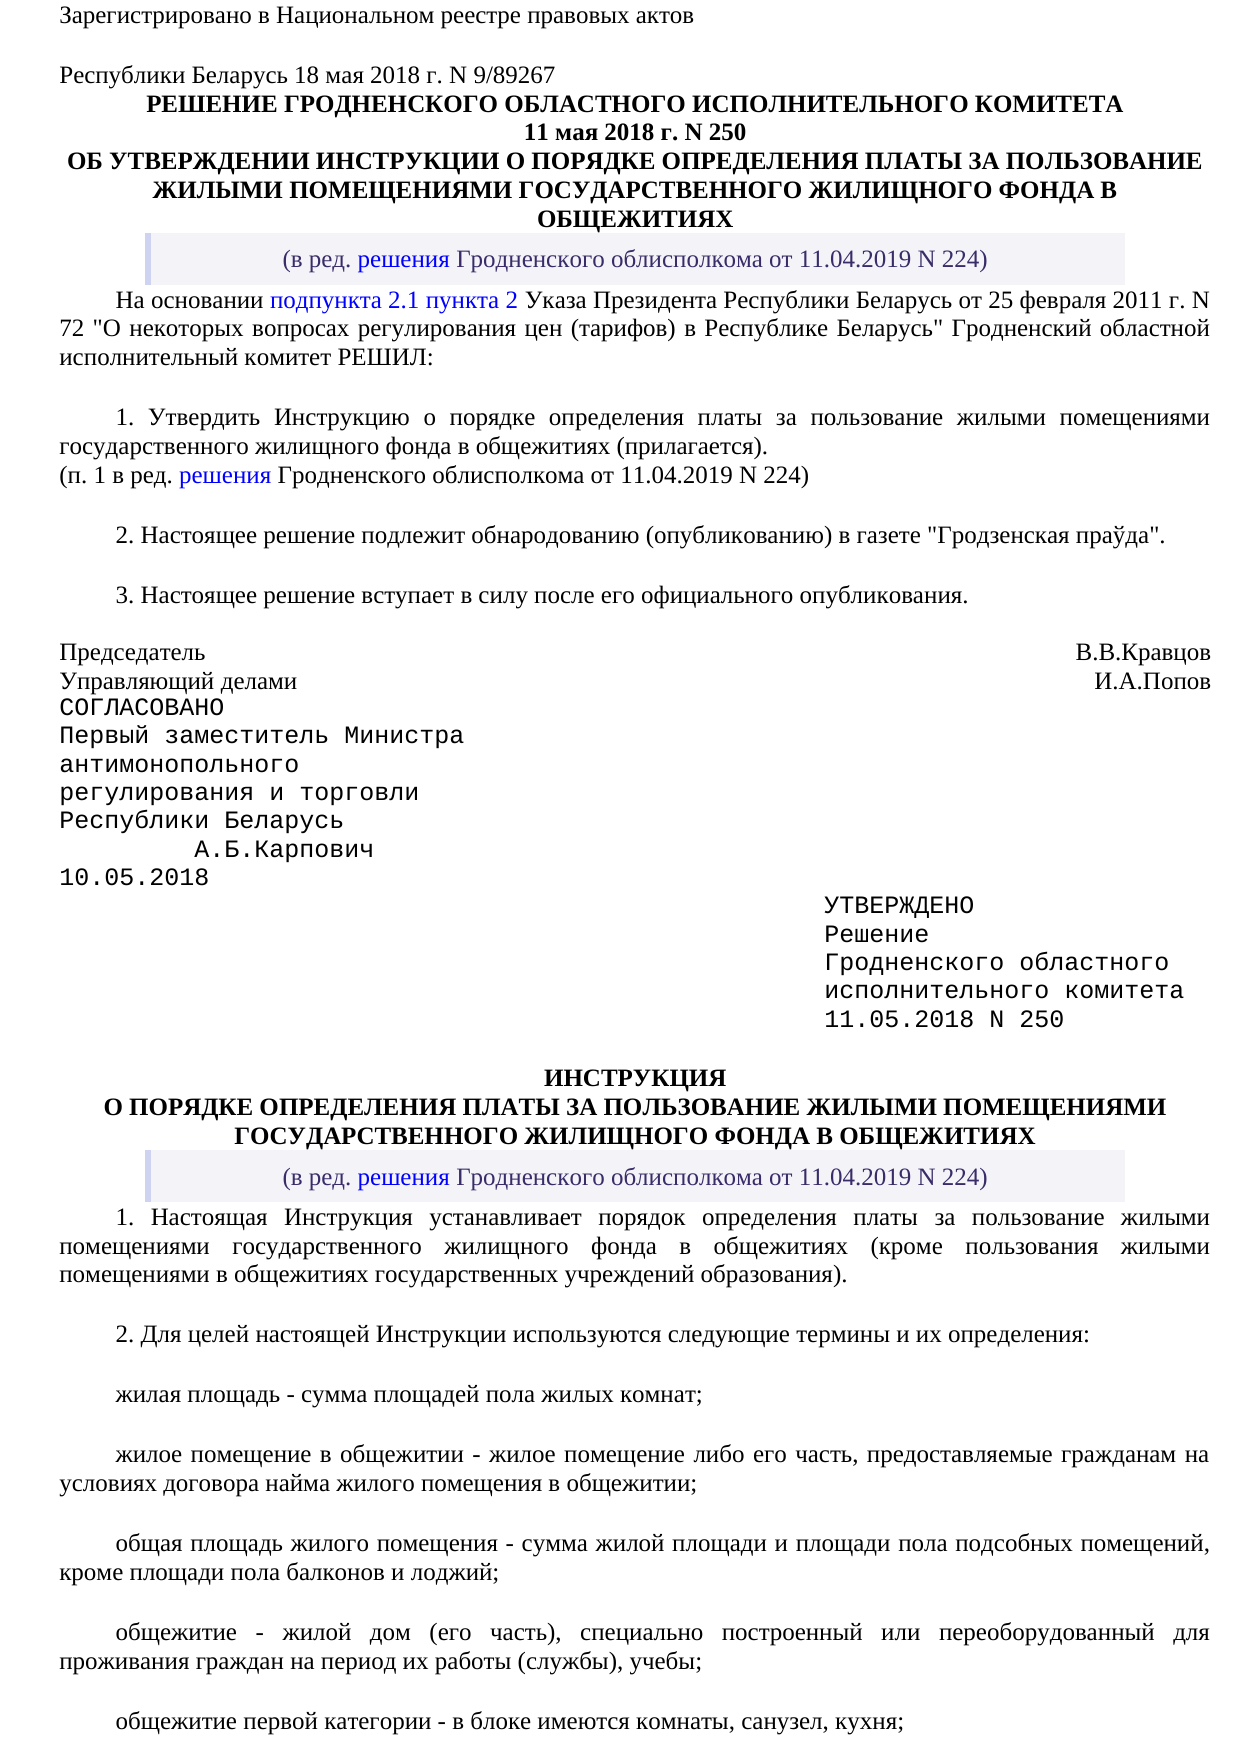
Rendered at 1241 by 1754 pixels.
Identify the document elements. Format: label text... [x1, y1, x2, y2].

text Гродненского областного [59, 950, 1211, 978]
text Республики Беларусь 18 мая 2018 г. N 9/89267 [59, 60, 1211, 89]
text антимонопольного [59, 751, 1211, 780]
table_header В.В.Кравцов [635, 637, 1211, 666]
text На основании подпункта 2.1 пункта 2 Указа Президента Республики Беларусь от 25 февраля 2011 г. N 72 "О некоторых вопросах регулирования цен (тарифов) в Республике Беларусь" Гродненский областной исполнительный комитет РЕШИЛ: [59, 285, 1211, 371]
table_header (в ред. решения Гродненского облисполкома от 11.04.2019 N 224) [151, 1150, 1119, 1202]
text 11.05.2018 N 250 [59, 1006, 1211, 1035]
text 3. Настоящее решение вступает в силу после его официального опубликования. [59, 580, 1211, 608]
title РЕШЕНИЕ ГРОДНЕНСКОГО ОБЛАСТНОГО ИСПОЛНИТЕЛЬНОГО КОМИТЕТА [59, 89, 1211, 117]
text А.Б.Карпович [59, 836, 1211, 865]
text жилая площадь - сумма площадей пола жилых комнат; [59, 1379, 1211, 1408]
text жилое помещение в общежитии - жилое помещение либо его часть, предоставляемые гражданам на условиях договора найма жилого помещения в общежитии; [59, 1439, 1211, 1497]
text Республики Беларусь [59, 808, 1211, 836]
title ИНСТРУКЦИЯ [59, 1063, 1211, 1092]
text общая площадь жилого помещения - сумма жилой площади и площади пола подсобных помещений, кроме площади пола балконов и лоджий; [59, 1528, 1211, 1586]
text общежитие первой категории - в блоке имеются комнаты, санузел, кухня; [59, 1706, 1211, 1734]
text общежитие - жилой дом (его часть), специально построенный или переоборудованный для проживания граждан на период их работы (службы), учебы; [59, 1617, 1211, 1674]
text регулирования и торговли [59, 780, 1211, 808]
text 10.05.2018 [59, 865, 1211, 893]
text 2. Для целей настоящей Инструкции используются следующие термины и их определения: [59, 1319, 1211, 1348]
text 2. Настоящее решение подлежит обнародованию (опубликованию) в газете "Гродзенская праўда". [59, 520, 1211, 548]
text 1. Утвердить Инструкцию о порядке определения платы за пользование жилыми помещениями государственного жилищного фонда в общежитиях (прилагается). [59, 402, 1211, 460]
table_cell Управляющий делами [59, 666, 635, 695]
table_cell И.А.Попов [635, 666, 1211, 695]
text СОГЛАСОВАНО [59, 695, 1211, 723]
table_header Председатель [59, 637, 635, 666]
text Зарегистрировано в Национальном реестре правовых актов [59, 0, 1211, 29]
table_header (в ред. решения Гродненского облисполкома от 11.04.2019 N 224) [151, 233, 1119, 285]
title ОБ УТВЕРЖДЕНИИ ИНСТРУКЦИИ О ПОРЯДКЕ ОПРЕДЕЛЕНИЯ ПЛАТЫ ЗА ПОЛЬЗОВАНИЕ ЖИЛЫМИ ПОМЕЩЕНИЯМИ ГОСУДАРСТВЕННОГО ЖИЛИЩНОГО ФОНДА В ОБЩЕЖИТИЯХ [59, 146, 1211, 232]
text (п. 1 в ред. решения Гродненского облисполкома от 11.04.2019 N 224) [59, 460, 1211, 488]
title 11 мая 2018 г. N 250 [59, 117, 1211, 146]
title О ПОРЯДКЕ ОПРЕДЕЛЕНИЯ ПЛАТЫ ЗА ПОЛЬЗОВАНИЕ ЖИЛЫМИ ПОМЕЩЕНИЯМИ ГОСУДАРСТВЕННОГО ЖИЛИЩНОГО ФОНДА В ОБЩЕЖИТИЯХ [59, 1092, 1211, 1150]
text УТВЕРЖДЕНО [59, 893, 1211, 921]
text 1. Настоящая Инструкция устанавливает порядок определения платы за пользование жилыми помещениями государственного жилищного фонда в общежитиях (кроме пользования жилыми помещениями в общежитиях государственных учреждений образования). [59, 1202, 1211, 1288]
text Решение [59, 921, 1211, 950]
text исполнительного комитета [59, 978, 1211, 1006]
text Первый заместитель Министра [59, 723, 1211, 751]
